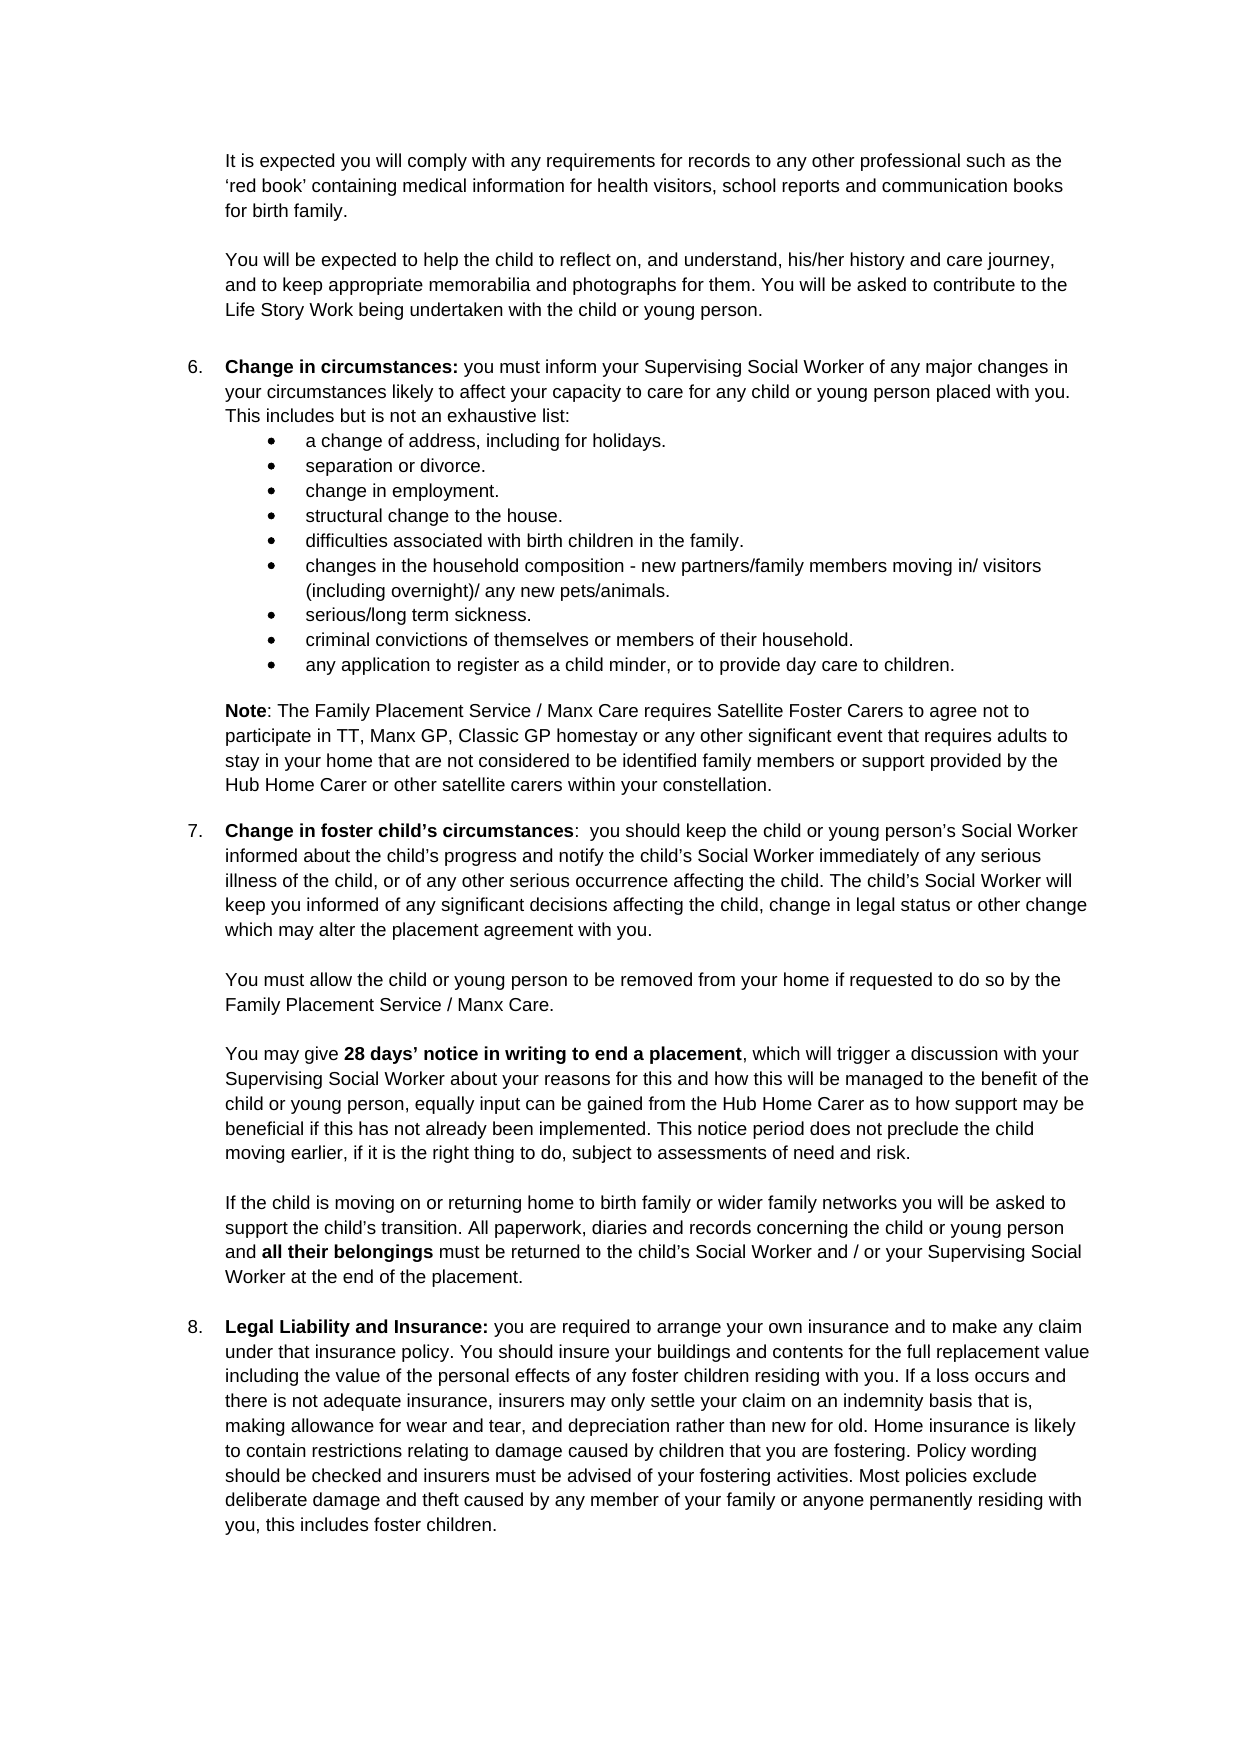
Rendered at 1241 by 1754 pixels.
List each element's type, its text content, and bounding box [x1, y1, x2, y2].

list If the child is moving on or returning home to birth family or wider family networks you will be asked to support the child’s transition. All paperwork, diaries and records concerning the child or young person and all their belongings must be returned to the child’s Social Worker and / or your Supervising Social Worker at the end of the placement. [225, 1192, 1090, 1288]
list structural change to the house. [268, 505, 1090, 526]
list It is expected you will comply with any requirements for records to any other professional such as the ‘red book’ containing medical information for health visitors, school reports and communication books for birth family. [225, 150, 1090, 221]
text Note: The Family Placement Service / Manx Care requires Satellite Foster Carers to agree not to participate in TT, Manx GP, Classic GP homestay or any other significant event that requires adults to stay in your home that are not considered to be identified family members or support provided by the Hub Home Carer or other satellite carers within your constellation. [225, 700, 1090, 796]
list change in employment. [268, 480, 1090, 502]
list Change in circumstances: you must inform your Supervising Social Worker of any major changes in your circumstances likely to affect your capacity to care for any child or young person placed with you. This includes but is not an exhaustive list: [187, 356, 1090, 427]
list a change of address, including for holidays. [268, 430, 1090, 452]
list Legal Liability and Insurance: you are required to arrange your own insurance and to make any claim under that insurance policy. You should insure your buildings and contents for the full replacement value including the value of the personal effects of any foster children residing with you. If a loss occurs and there is not adequate insurance, insurers may only settle your claim on an indemnity basis that is, making allowance for wear and tear, and depreciation rather than new for old. Home insurance is likely to contain restrictions relating to damage caused by children that you are fostering. Policy wording should be checked and insurers must be advised of your fostering activities. Most policies exclude deliberate damage and theft caused by any member of your family or anyone permanently residing with you, this includes foster children. [187, 1316, 1090, 1536]
list You will be expected to help the child to reflect on, and understand, his/her history and care journey, and to keep appropriate memorabilia and photographs for them. You will be asked to contribute to the Life Story Work being undertaken with the child or young person. [225, 249, 1090, 320]
list any application to register as a child minder, or to provide day care to children. [268, 654, 1090, 676]
list separation or divorce. [268, 455, 1090, 477]
list serious/long term sickness. [268, 604, 1090, 626]
list criminal convictions of themselves or members of their household. [268, 629, 1090, 651]
list You may give 28 days’ notice in writing to end a placement, which will trigger a discussion with your Supervising Social Worker about your reasons for this and how this will be managed to the benefit of the child or young person, equally input can be gained from the Hub Home Carer as to how support may be beneficial if this has not already been implemented. This notice period does not preclude the child moving earlier, if it is the right thing to do, subject to assessments of need and risk. [225, 1043, 1090, 1164]
list changes in the household composition - new partners/family members moving in/ visitors (including overnight)/ any new pets/animals. [268, 554, 1090, 601]
list You must allow the child or young person to be removed from your home if requested to do so by the Family Placement Service / Manx Care. [225, 968, 1090, 1015]
list difficulties associated with birth children in the family. [268, 530, 1090, 551]
list Change in foster child’s circumstances: you should keep the child or young person’s Social Worker informed about the child’s progress and notify the child’s Social Worker immediately of any serious illness of the child, or of any other serious occurrence affecting the child. The child’s Social Worker will keep you informed of any significant decisions affecting the child, change in legal status or other change which may alter the placement agreement with you. [187, 820, 1090, 941]
